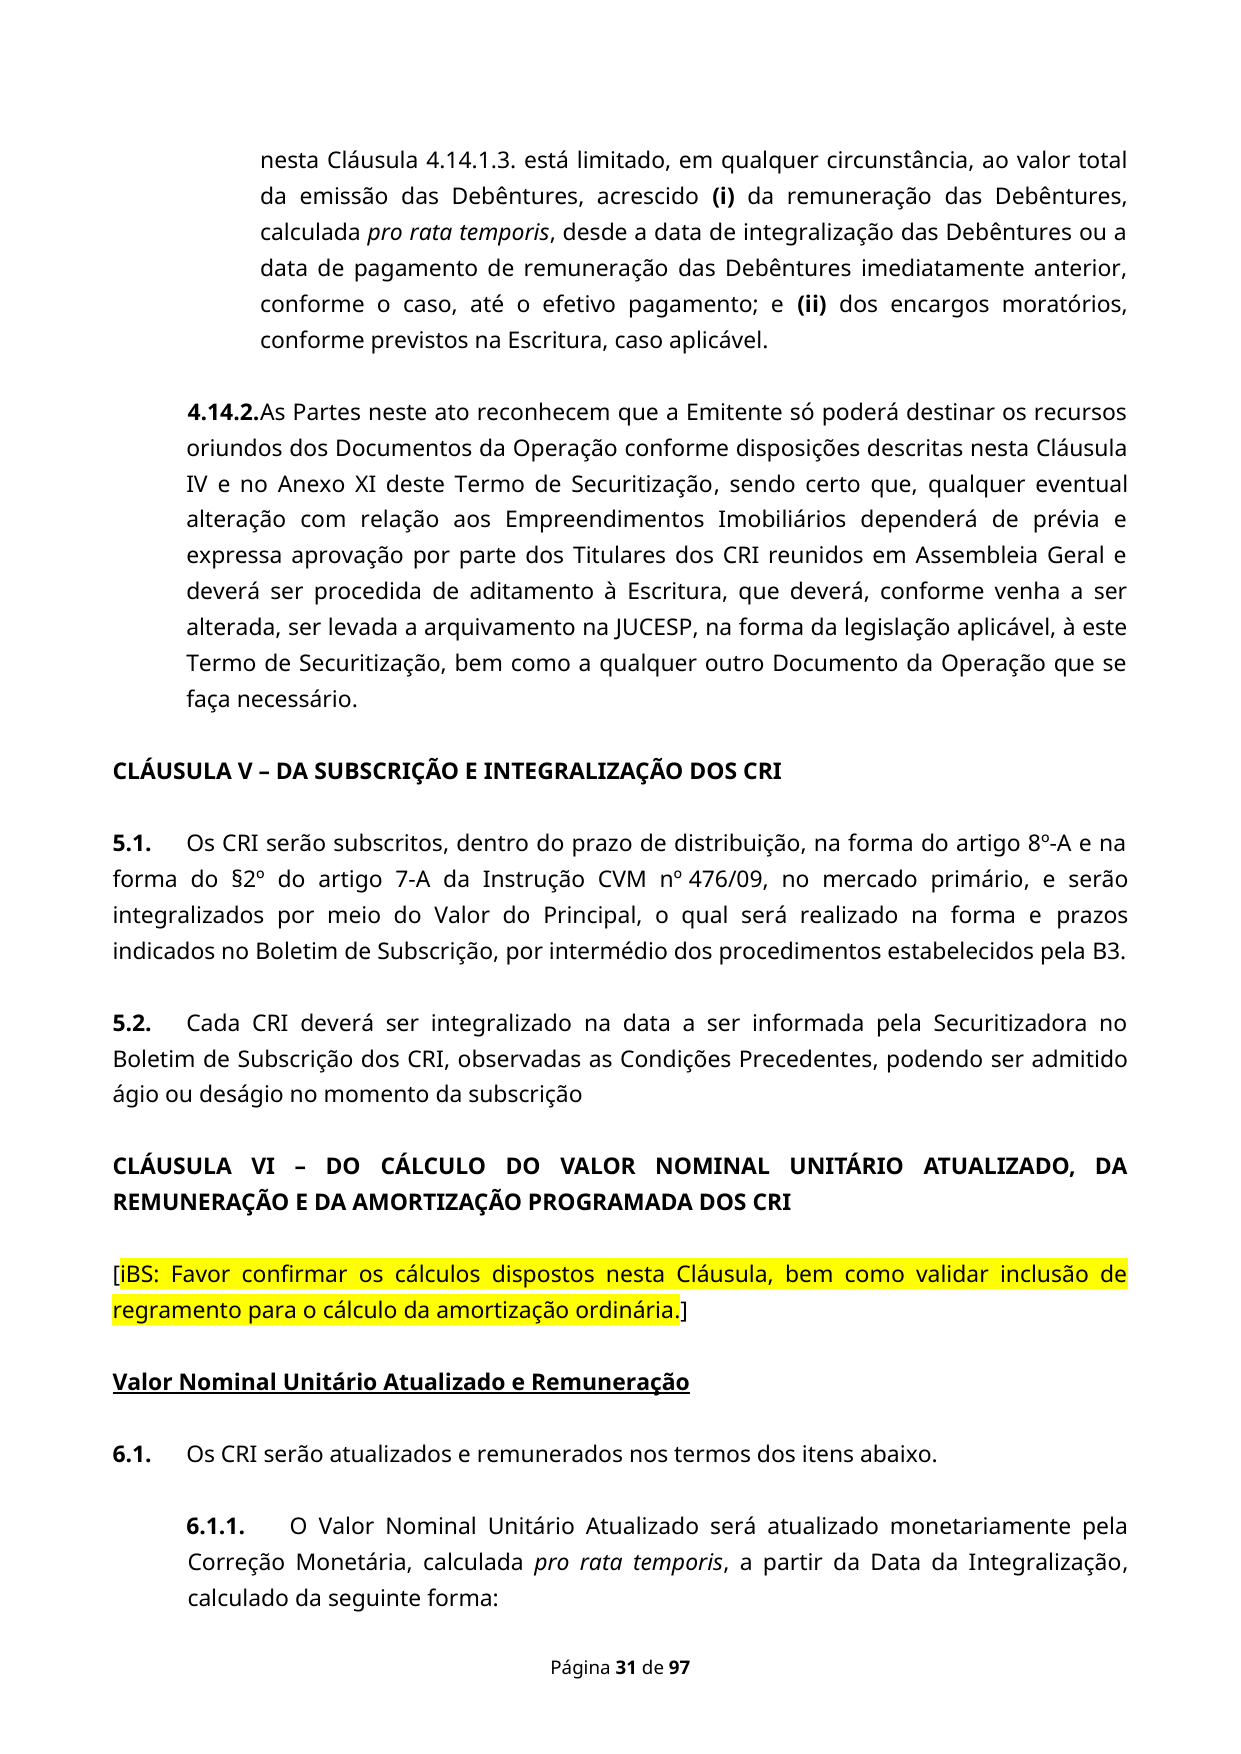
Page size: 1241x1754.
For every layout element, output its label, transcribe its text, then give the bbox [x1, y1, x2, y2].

list As Partes neste ato reconhecem que a Emitente só poderá destinar os recursos oriundos dos Documentos da Operação conforme disposições descritas nesta Cláusula IV e no Anexo XI deste Termo de Securitização, sendo certo que, qualquer eventual alteração com relação aos Empreendimentos Imobiliários dependerá de prévia e expressa aprovação por parte dos Titulares dos CRI reunidos em Assembleia Geral e deverá ser procedida de aditamento à Escritura, que deverá, conforme venha a ser alterada, ser levada a arquivamento na JUCESP, na forma da legislação aplicável, à este Termo de Securitização, bem como a qualquer outro Documento da Operação que se faça necessário. [186, 396, 1128, 714]
list Os CRI serão atualizados e remunerados nos termos dos itens abaixo. [112, 1438, 1128, 1469]
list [260, 144, 1128, 355]
subtitle CLÁUSULA V – DA SUBSCRIÇÃO E INTEGRALIZAÇÃO DOS CRI [112, 755, 1128, 786]
list Os CRI serão subscritos, dentro do prazo de distribuição, na forma do artigo 8º-A e na forma do §2º do artigo 7-A da Instrução CVM nº 476/09, no mercado primário, e serão integralizados por meio do Valor do Principal, o qual será realizado na forma e prazos indicados no Boletim de Subscrição, por intermédio dos procedimentos estabelecidos pela B3. [112, 827, 1128, 966]
list Cada CRI deverá ser integralizado na data a ser informada pela Securitizadora no Boletim de Subscrição dos CRI, observadas as Condições Precedentes, podendo ser admitido ágio ou deságio no momento da subscrição [112, 1007, 1128, 1110]
text Valor Nominal Unitário Atualizado e Remuneração [112, 1366, 1128, 1397]
subtitle CLÁUSULA VI – DO CÁLCULO DO VALOR NOMINAL UNITÁRIO ATUALIZADO, DA REMUNERAÇÃO E DA AMORTIZAÇÃO PROGRAMADA DOS CRI [112, 1150, 1128, 1217]
text [iBS: Favor confirmar os cálculos dispostos nesta Cláusula, bem como validar inclusão de regramento para o cálculo da amortização ordinária.] [112, 1258, 1128, 1325]
list O Valor Nominal Unitário Atualizado será atualizado monetariamente pela Correção Monetária, calculada pro rata temporis, a partir da Data da Integralização, calculado da seguinte forma: [186, 1510, 1128, 1613]
